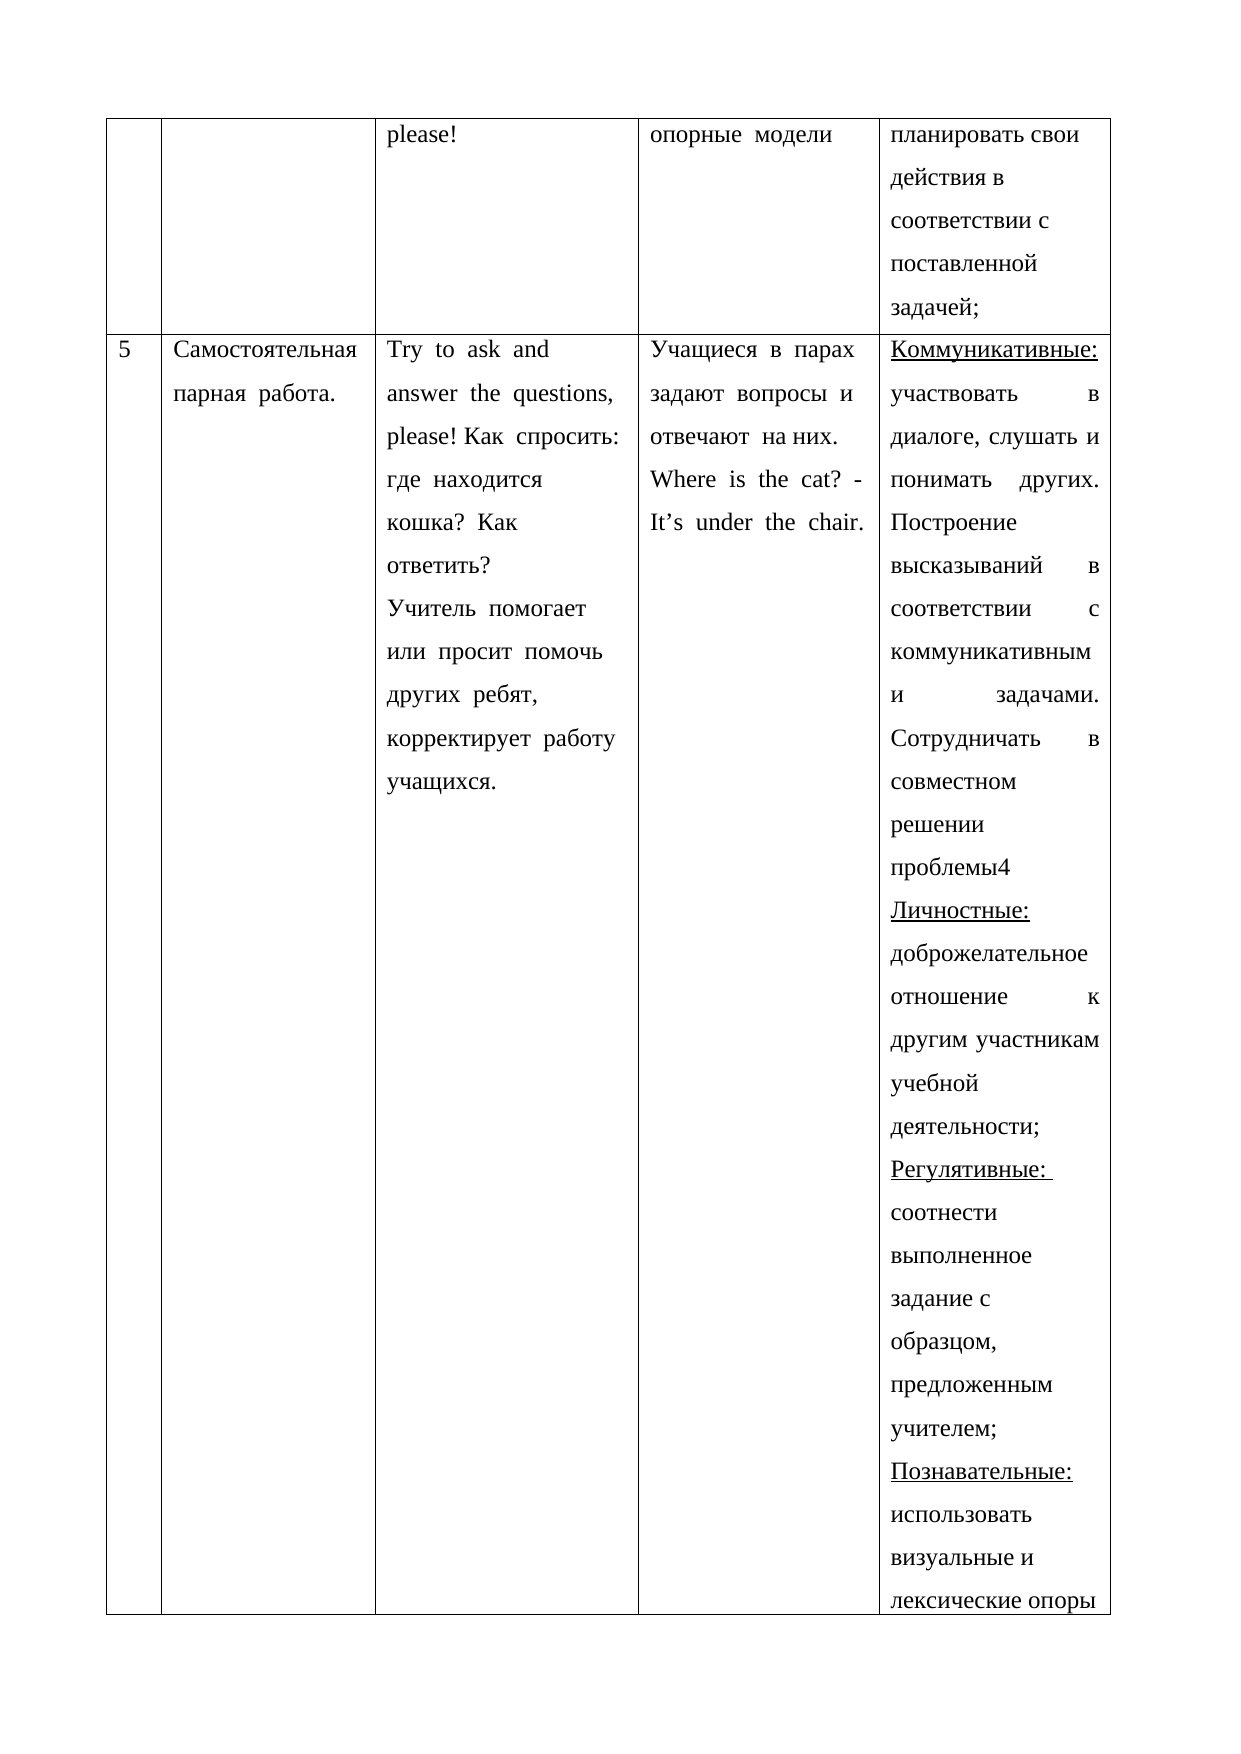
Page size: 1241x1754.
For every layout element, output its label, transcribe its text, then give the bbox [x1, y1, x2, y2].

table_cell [162, 335, 375, 1614]
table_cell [376, 119, 638, 333]
table_cell 4 [107, 119, 161, 333]
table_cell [880, 335, 1110, 1614]
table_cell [880, 119, 1110, 333]
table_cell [639, 335, 879, 1614]
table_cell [376, 335, 638, 1614]
table_cell 5 [107, 335, 161, 1614]
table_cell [639, 119, 879, 333]
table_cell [162, 119, 375, 333]
